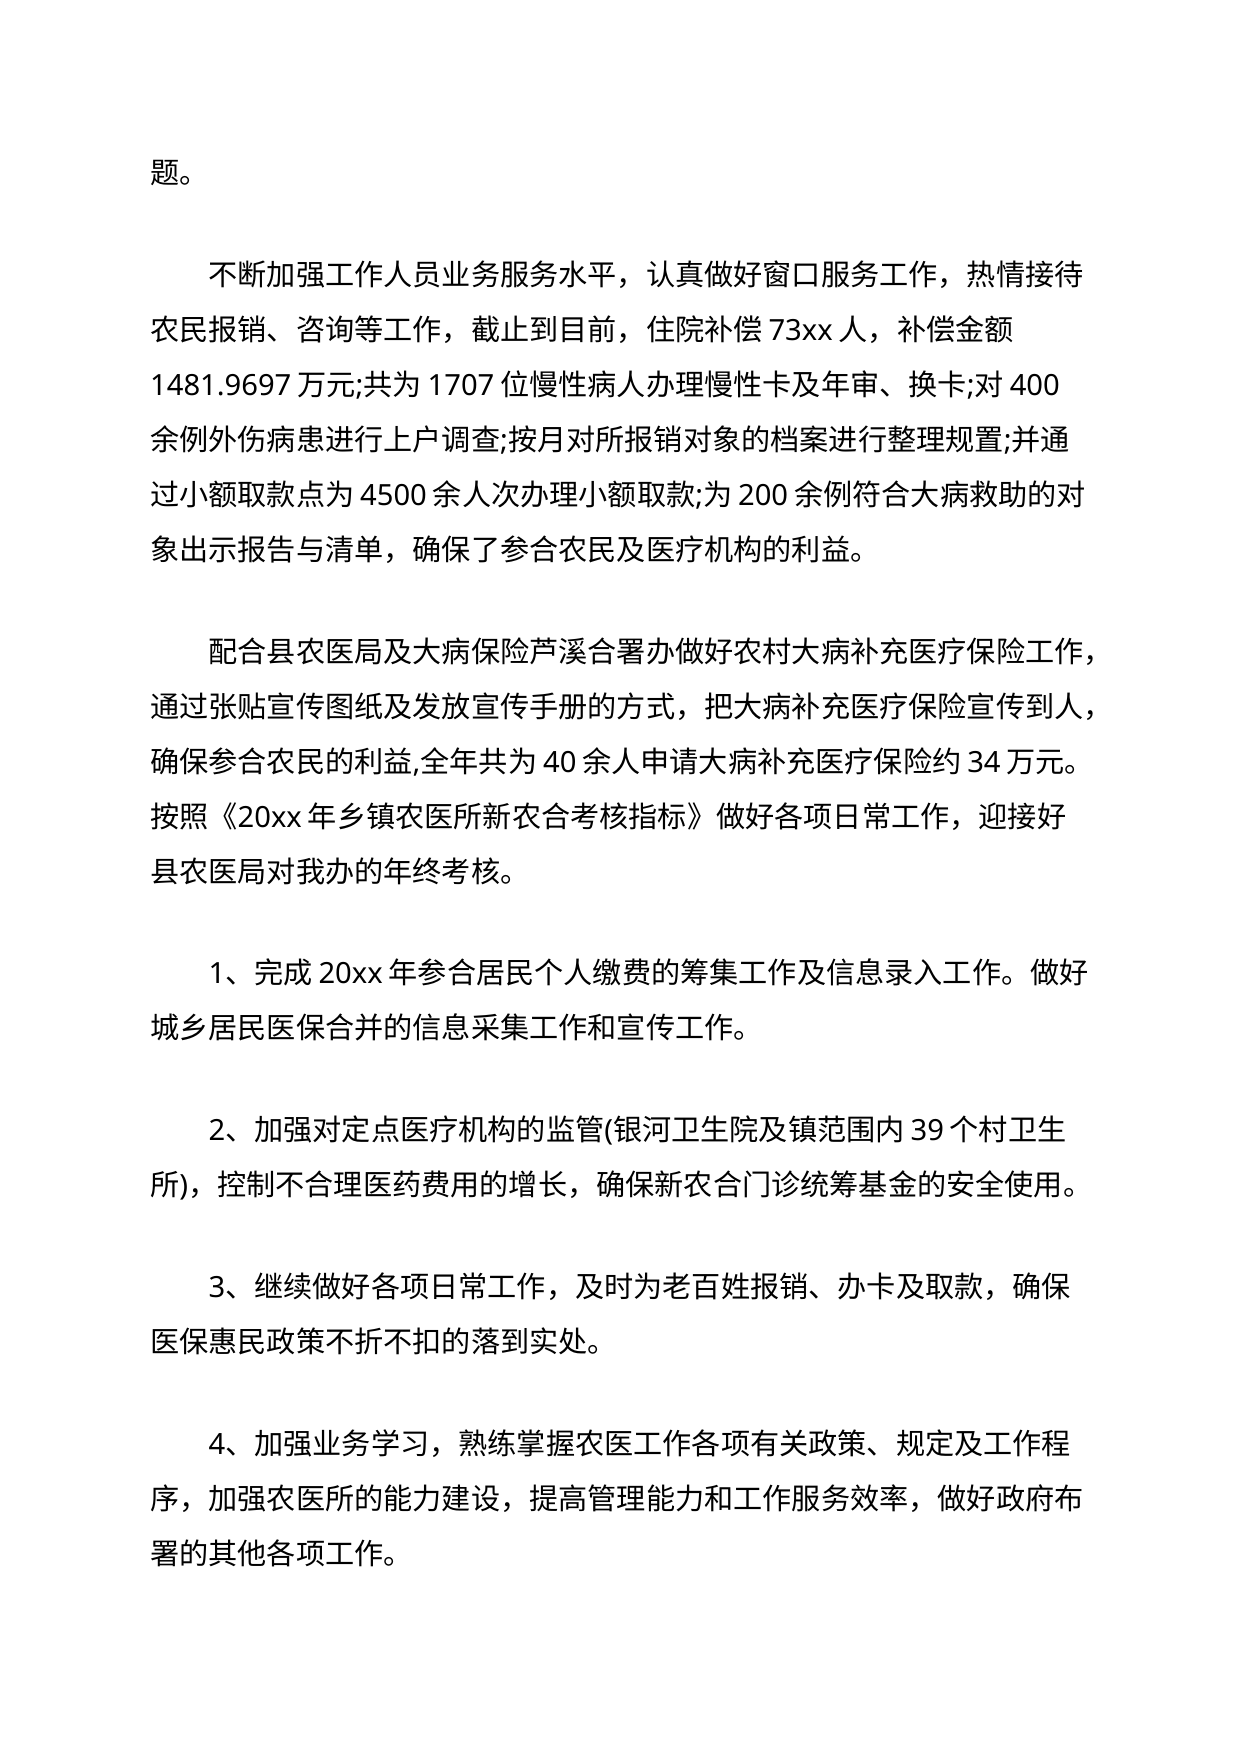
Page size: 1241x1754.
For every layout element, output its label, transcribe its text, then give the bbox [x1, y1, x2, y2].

text 配合县农医局及大病保险芦溪合署办做好农村大病补充医疗保险工作，通过张贴宣传图纸及发放宣传手册的方式，把大病补充医疗保险宣传到人，确保参合农民的利益,全年共为40余人申请大病补充医疗保险约34万元。按照《20xx年乡镇农医所新农合考核指标》做好各项日常工作，迎接好县农医局对我办的年终考核。 [150, 628, 1090, 891]
text 3、继续做好各项日常工作，及时为老百姓报销、办卡及取款，确保医保惠民政策不折不扣的落到实处。 [150, 1264, 1090, 1361]
text 4、加强业务学习，熟练掌握农医工作各项有关政策、规定及工作程序，加强农医所的能力建设，提高管理能力和工作服务效率，做好政府布署的其他各项工作。 [150, 1421, 1090, 1573]
text 1、完成20xx年参合居民个人缴费的筹集工作及信息录入工作。做好城乡居民医保合并的信息采集工作和宣传工作。 [150, 950, 1090, 1047]
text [150, 150, 1090, 192]
text 不断加强工作人员业务服务水平，认真做好窗口服务工作，热情接待农民报销、咨询等工作，截止到目前，住院补偿73xx人，补偿金额1481.9697万元;共为1707位慢性病人办理慢性卡及年审、换卡;对400余例外伤病患进行上户调查;按月对所报销对象的档案进行整理规置;并通过小额取款点为4500余人次办理小额取款;为200余例符合大病救助的对象出示报告与清单，确保了参合农民及医疗机构的利益。 [150, 252, 1090, 569]
text 2、加强对定点医疗机构的监管(银河卫生院及镇范围内39个村卫生所)，控制不合理医药费用的增长，确保新农合门诊统筹基金的安全使用。 [150, 1107, 1090, 1204]
